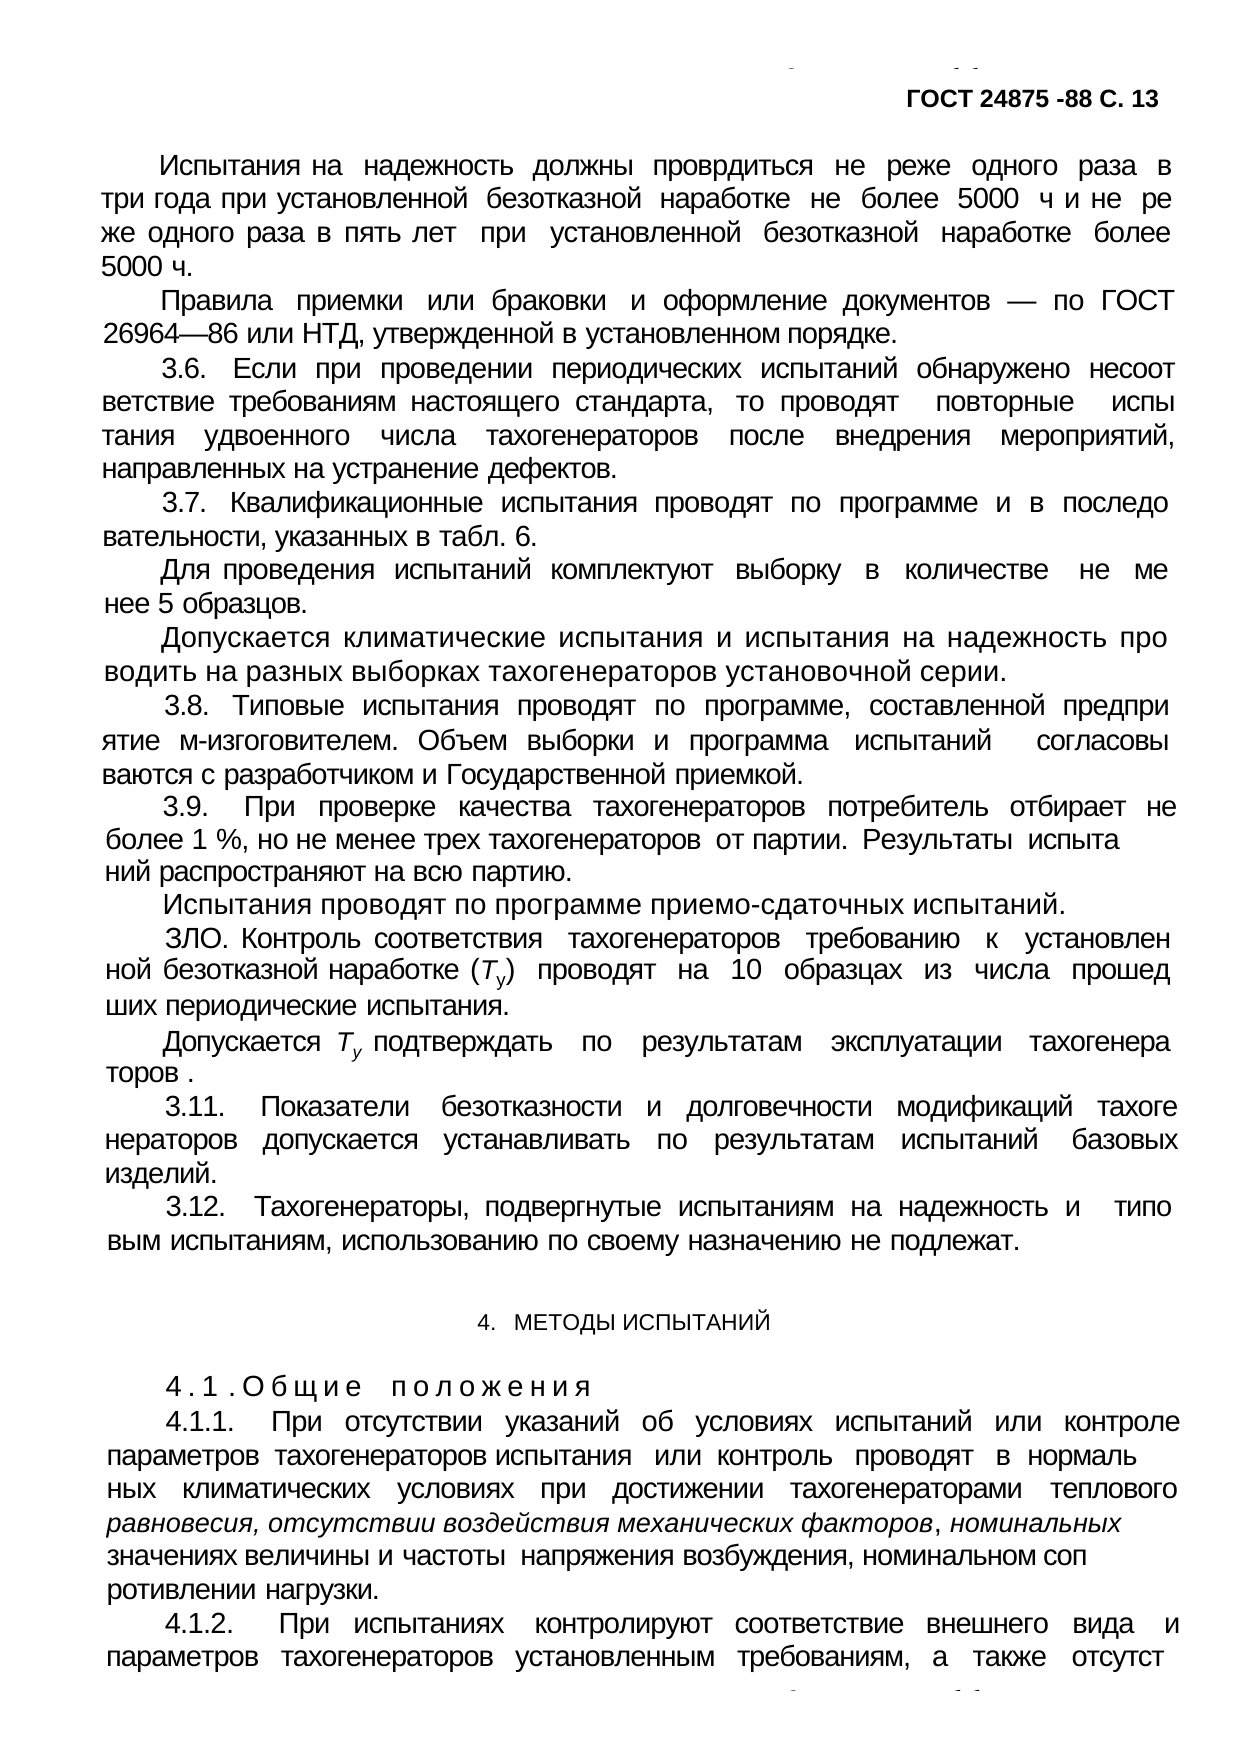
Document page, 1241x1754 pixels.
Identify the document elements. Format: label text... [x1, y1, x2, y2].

text ЗЛО. Контроль соответствия тахогенераторов требованию к установлен­ ной безотказной наработке (Ту) проводят на 10 образцах из числа прошед­ ших периодические испытания. [105, 924, 1171, 1021]
list При проверке качества тахогенераторов потребитель отбирает не [162, 792, 1192, 823]
text Допускается климатические испытания и испытания на надежность про­ водить на разных выборках тахогенераторов установочной серии. [103, 620, 1169, 687]
text Испытания проводят по программе приемо-сдаточных испытаний. [162, 888, 1192, 921]
list Показатели безотказности и долговечности модификаций тахоге­ нераторов допускается устанавливать по результатам испытаний базовых изделий. [104, 1089, 1179, 1189]
list Квалификационные испытания проводят по программе и в последо­ вательности, указанных в табл. 6. [102, 485, 1169, 552]
list Типовые испытания проводят по программе, составленной предпри­ ятие м-изгоговителем. Объем выборки и программа испытаний согласовы­ ваются с разработчиком и Государственной приемкой. [101, 688, 1170, 791]
text Испытания на надежность должны проврдиться не реже одного раза в три года при установленной безотказной наработке не более 5000 ч и не ре­ же одного раза в пять лет при установленной безотказной наработке более 5000 ч. [101, 147, 1172, 283]
list МЕТОДЫ ИСПЫТАНИЙ [477, 1309, 1192, 1336]
list При отсутствии указаний об условиях испытаний или контроле параметров тахогенераторов испытания или контроль проводят в нормаль­ ных климатических условиях при достижении тахогенераторами теплового равновесия, отсутствии воздействия механических факторов, номинальных значениях величины и частоты напряжения возбуждения, номинальном соп­ ротивлении нагрузки. [106, 1404, 1181, 1605]
text Допускается Ту подтверждать по результатам эксплуатации тахогенера­ торов . [106, 1023, 1171, 1089]
list .Общие положения [106, 1369, 1192, 1403]
list Тахогенераторы, подвергнутые испытаниям на надежность и типо­ вым испытаниям, использованию по своему назначению не подлежат. [107, 1189, 1172, 1256]
list При испытаниях контролируют соответствие внешнего вида и параметров тахогенераторов установленным требованиям, а также отсутст­ [106, 1606, 1180, 1673]
text Правила приемки или браковки и оформление документов — по ГОСТ 26964—86 или НТД, утвержденной в установленном порядке. [103, 283, 1175, 350]
text более 1 %, но не менее трех тахогенераторов от партии. Результаты испыта­ ний распространяют на всю партию. [104, 823, 1168, 888]
text ГОСТ 24875 -88 С. 13 [89, 84, 1159, 113]
text Для проведения испытаний комплектуют выборку в количестве не ме­ нее 5 образцов. [103, 552, 1169, 619]
list Если при проведении периодических испытаний обнаружено несоот­ ветствие требованиям настоящего стандарта, то проводят повторные испы­ тания удвоенного числа тахогенераторов после внедрения мероприятий, направленных на устранение дефектов. [101, 351, 1176, 485]
